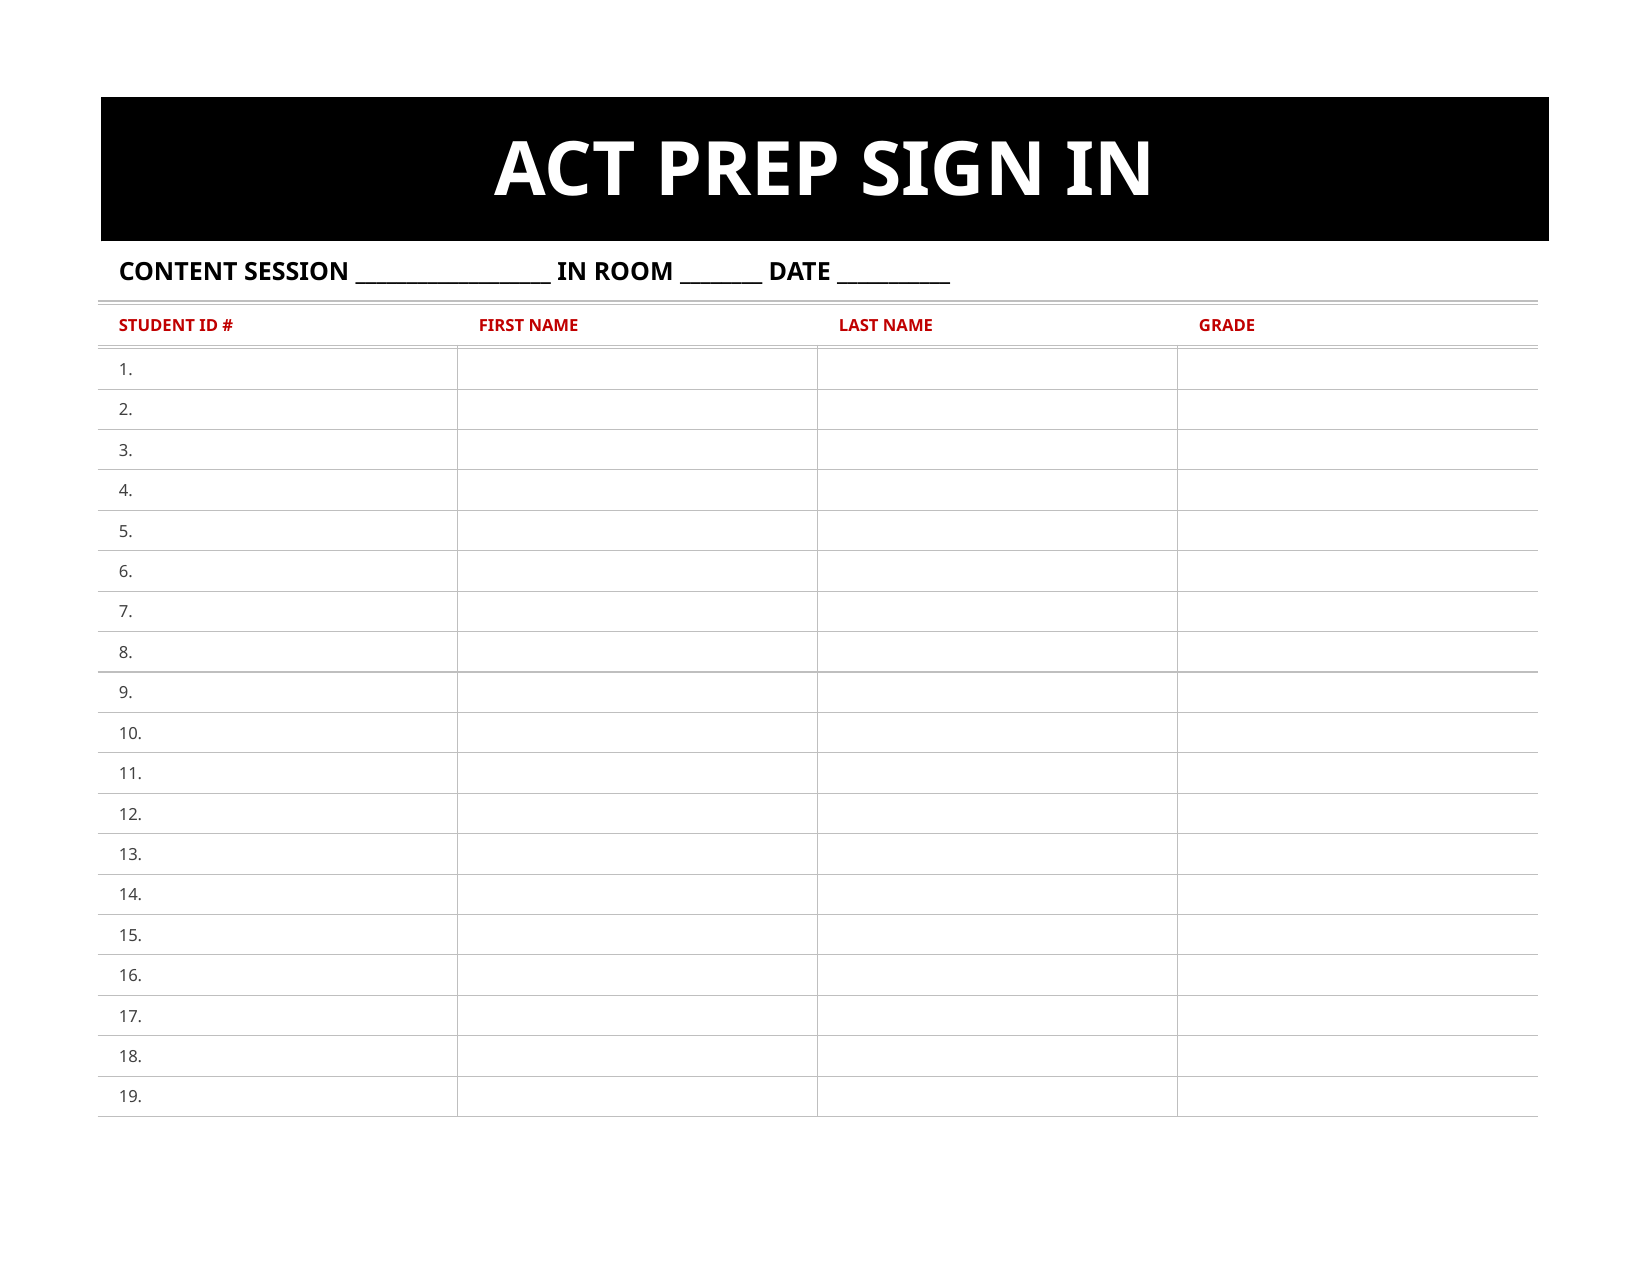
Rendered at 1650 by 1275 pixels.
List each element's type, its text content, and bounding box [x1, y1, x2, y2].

table_cell [818, 955, 1177, 995]
table_cell [1178, 551, 1538, 591]
table_cell [1178, 632, 1538, 671]
table_cell [1178, 996, 1538, 1035]
table_cell 4. [98, 470, 457, 510]
table_cell [458, 915, 817, 954]
table_cell 5. [98, 511, 457, 550]
table_cell [818, 632, 1177, 671]
table_cell [818, 390, 1177, 429]
table_cell [458, 1036, 817, 1076]
table_cell [818, 673, 1177, 712]
table_cell [1178, 390, 1538, 429]
table_cell 17. [98, 996, 457, 1035]
table_cell 6. [98, 551, 457, 591]
table_cell [458, 430, 817, 469]
table_cell 8. [98, 632, 457, 671]
table_cell 19. [98, 1077, 457, 1116]
table_cell [818, 430, 1177, 469]
table_cell [458, 996, 817, 1035]
table_cell 1. [98, 349, 457, 388]
table_cell [458, 673, 817, 712]
table_cell [458, 794, 817, 833]
table_cell [1178, 915, 1538, 954]
table_cell [458, 955, 817, 995]
table_cell [458, 511, 817, 550]
table_cell [818, 713, 1177, 752]
table_cell 3. [98, 430, 457, 469]
table_cell [1178, 753, 1538, 793]
table_cell 11. [98, 753, 457, 793]
table_cell [458, 753, 817, 793]
table_cell 13. [98, 834, 457, 873]
table_cell [1178, 673, 1538, 712]
table_cell 2. [98, 390, 457, 429]
table_cell 15. [98, 915, 457, 954]
table_cell 14. [98, 875, 457, 914]
table_cell [458, 875, 817, 914]
table_cell [1178, 1036, 1538, 1076]
table_cell [458, 1077, 817, 1116]
subtitle Content Session ___________________ in room ________ Date ___________ [118, 254, 1541, 288]
table_cell [458, 632, 817, 671]
table_cell [458, 834, 817, 873]
table_cell [458, 713, 817, 752]
table_cell [1178, 349, 1538, 388]
table_cell [818, 551, 1177, 591]
table_cell [1178, 834, 1538, 873]
table_cell 12. [98, 794, 457, 833]
table_cell 9. [98, 673, 457, 712]
table_header Last Name [818, 305, 1178, 344]
table_cell [1178, 1077, 1538, 1116]
table_cell [1178, 511, 1538, 550]
table_cell [1178, 875, 1538, 914]
table_cell [458, 551, 817, 591]
table_header First Name [458, 305, 818, 344]
table_cell [818, 592, 1177, 631]
table_header Grade [1178, 305, 1538, 344]
table_cell [1178, 470, 1538, 510]
table_cell [1178, 955, 1538, 995]
table_cell [818, 875, 1177, 914]
table_cell [818, 753, 1177, 793]
table_cell [818, 511, 1177, 550]
table_cell [1178, 794, 1538, 833]
table_cell [818, 915, 1177, 954]
table_cell 16. [98, 955, 457, 995]
table_cell [818, 996, 1177, 1035]
table_cell [818, 470, 1177, 510]
table_cell [818, 349, 1177, 388]
table_cell [818, 1036, 1177, 1076]
table_cell [818, 1077, 1177, 1116]
table_cell 18. [98, 1036, 457, 1076]
table_cell [818, 794, 1177, 833]
table_cell [1178, 592, 1538, 631]
table_cell 7. [98, 592, 457, 631]
table_cell [818, 834, 1177, 873]
table_cell [458, 390, 817, 429]
table_cell [458, 592, 817, 631]
table_cell [1178, 430, 1538, 469]
table_cell [458, 349, 817, 388]
table_cell 10. [98, 713, 457, 752]
table_cell [458, 470, 817, 510]
table_header Student ID # [98, 305, 457, 344]
table_cell [1178, 713, 1538, 752]
